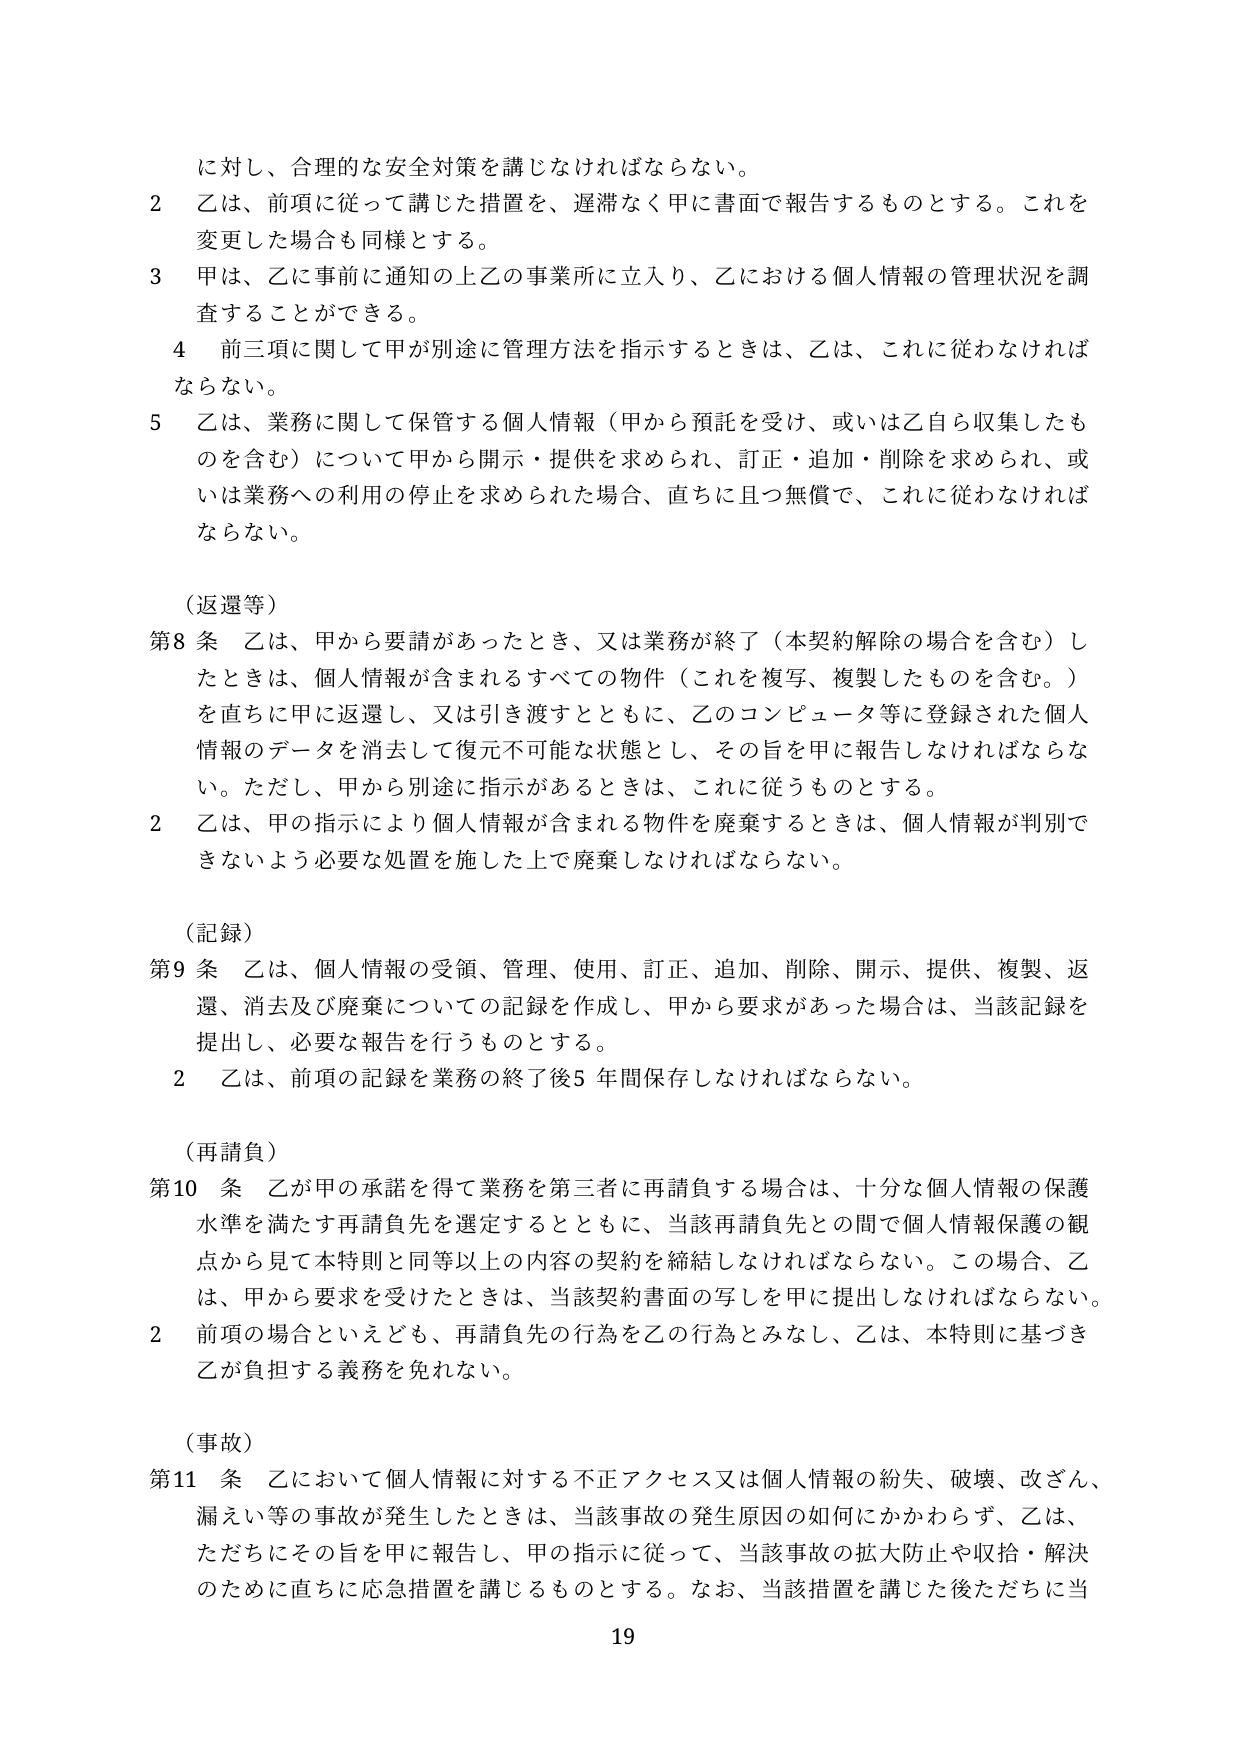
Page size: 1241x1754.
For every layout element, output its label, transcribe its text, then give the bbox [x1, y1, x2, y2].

text 2 乙は、前項に従って講じた措置を、遅滞なく甲に書面で報告するものとする。これを変更した場合も同様とする。 [149, 184, 1091, 257]
text 第10条 乙が甲の承諾を得て業務を第三者に再請負する場合は、十分な個人情報の保護水準を満たす再請負先を選定するとともに、当該再請負先との間で個人情報保護の観点から見て本特則と同等以上の内容の契約を締結しなければならない。この場合、乙は、甲から要求を受けたときは、当該契約書面の写しを甲に提出しなければならない。 [149, 1169, 1091, 1314]
text 2 乙は、前項の記録を業務の終了後5年間保存しなければならない。 [171, 1059, 1091, 1096]
text （記録） [171, 913, 1091, 950]
text （事故） [171, 1424, 1091, 1460]
text 2 前項の場合といえども、再請負先の行為を乙の行為とみなし、乙は、本特則に基づき乙が負担する義務を免れない。 [149, 1314, 1091, 1387]
text （再請負） [171, 1132, 1091, 1169]
text （返還等） [171, 585, 1091, 622]
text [149, 1460, 1091, 1606]
text 3 甲は、乙に事前に通知の上乙の事業所に立入り、乙における個人情報の管理状況を調査することができる。 [149, 257, 1091, 330]
text 第9条 乙は、個人情報の受領、管理、使用、訂正、追加、削除、開示、提供、複製、返還、消去及び廃棄についての記録を作成し、甲から要求があった場合は、当該記録を提出し、必要な報告を行うものとする。 [149, 950, 1091, 1059]
text 第8条 乙は、甲から要請があったとき、又は業務が終了（本契約解除の場合を含む）したときは、個人情報が含まれるすべての物件（これを複写、複製したものを含む。）を直ちに甲に返還し、又は引き渡すとともに、乙のコンピュータ等に登録された個人情報のデータを消去して復元不可能な状態とし、その旨を甲に報告しなければならない。ただし、甲から別途に指示があるときは、これに従うものとする。 [149, 622, 1091, 804]
text 5 乙は、業務に関して保管する個人情報（甲から預託を受け、或いは乙自ら収集したものを含む）について甲から開示・提供を求められ、訂正・追加・削除を求められ、或いは業務への利用の停止を求められた場合、直ちに且つ無償で、これに従わなければならない。 [149, 403, 1091, 549]
text 2 乙は、甲の指示により個人情報が含まれる物件を廃棄するときは、個人情報が判別できないよう必要な処置を施した上で廃棄しなければならない。 [149, 804, 1091, 877]
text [149, 148, 1091, 184]
text 4 前三項に関して甲が別途に管理方法を指示するときは、乙は、これに従わなければならない。 [171, 330, 1091, 403]
